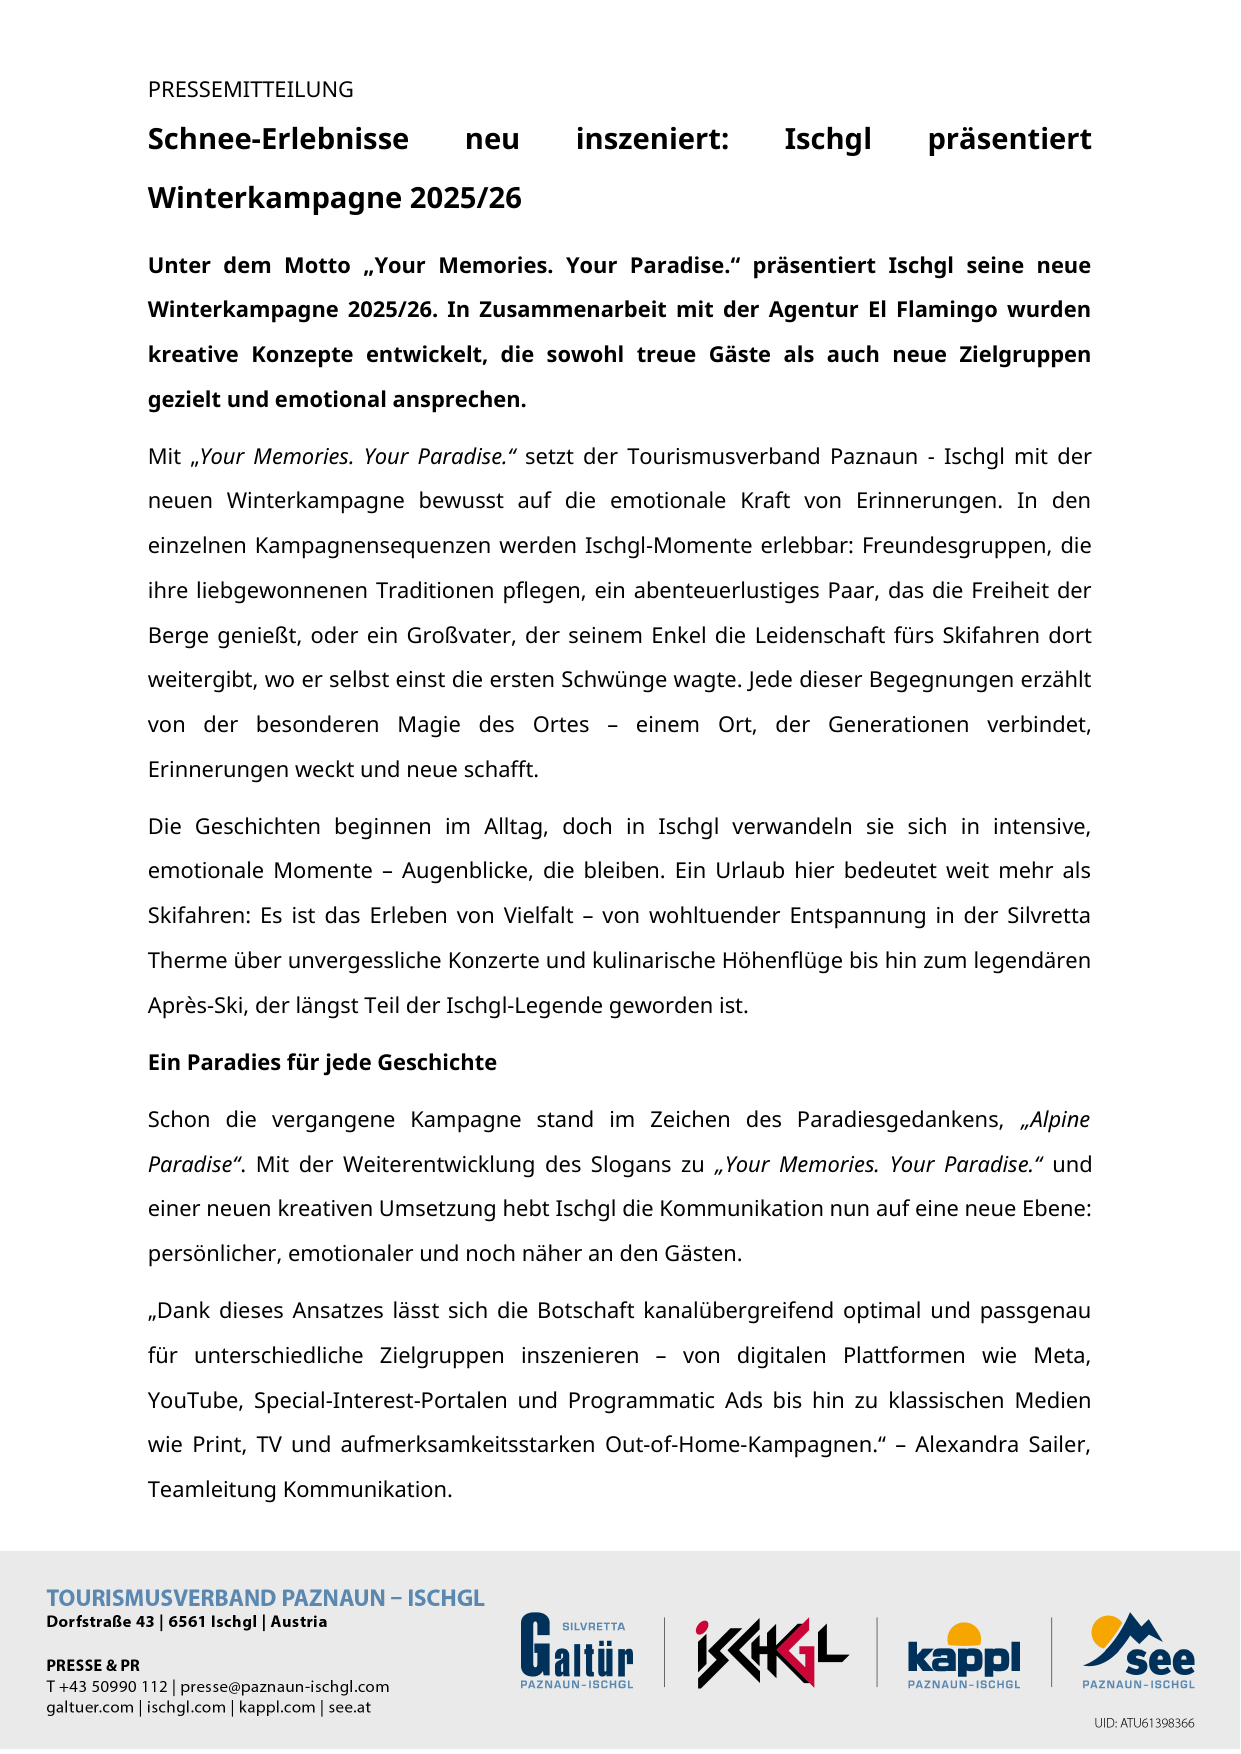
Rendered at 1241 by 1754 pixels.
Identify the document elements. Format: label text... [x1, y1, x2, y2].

text Schon die vergangene Kampagne stand im Zeichen des Paradiesgedankens, „Alpine Paradise“. Mit der Weiterentwicklung des Slogans zu „Your Memories. Your Paradise.“ und einer neuen kreativen Umsetzung hebt Ischgl die Kommunikation nun auf eine neue Ebene: persönlicher, emotionaler und noch näher an den Gästen. [148, 1104, 1093, 1268]
text Unter dem Motto „Your Memories. Your Paradise.“ präsentiert Ischgl seine neue Winterkampagne 2025/26. In Zusammenarbeit mit der Agentur El Flamingo wurden kreative Konzepte entwickelt, die sowohl treue Gäste als auch neue Zielgruppen gezielt und emotional ansprechen. [148, 249, 1093, 413]
text Die Geschichten beginnen im Alltag, doch in Ischgl verwandeln sie sich in intensive, emotionale Momente – Augenblicke, die bleiben. Ein Urlaub hier bedeutet weit mehr als Skifahren: Es ist das Erleben von Vielfalt – von wohltuender Entspannung in der Silvretta Therme über unvergessliche Konzerte und kulinarische Höhenflüge bis hin zum legendären Après-Ski, der längst Teil der Ischgl-Legende geworden ist. [148, 811, 1093, 1019]
text Ein Paradies für jede Geschichte [148, 1047, 1093, 1077]
text Mit „Your Memories. Your Paradise.“ setzt der Tourismusverband Paznaun - Ischgl mit der neuen Winterkampagne bewusst auf die emotionale Kraft von Erinnerungen. In den einzelnen Kampagnensequenzen werden Ischgl-Momente erlebbar: Freundesgruppen, die ihre liebgewonnenen Traditionen pflegen, ein abenteuerlustiges Paar, das die Freiheit der Berge genießt, oder ein Großvater, der seinem Enkel die Leidenschaft fürs Skifahren dort weitergibt, wo er selbst einst die ersten Schwünge wagte. Jede dieser Begegnungen erzählt von der besonderen Magie des Ortes – einem Ort, der Generationen verbindet, Erinnerungen weckt und neue schafft. [148, 441, 1093, 783]
text Schnee-Erlebnisse neu inszeniert: Ischgl präsentiert Winterkampagne 2025/26 [148, 118, 1093, 217]
picture [0, 1551, 1241, 1749]
text „Dank dieses Ansatzes lässt sich die Botschaft kanalübergreifend optimal und passgenau für unterschiedliche Zielgruppen inszenieren – von digitalen Plattformen wie Meta, YouTube, Special-Interest-Portalen und Programmatic Ads bis hin zu klassischen Medien wie Print, TV und aufmerksamkeitsstarken Out-of-Home-Kampagnen.“ – Alexandra Sailer, Teamleitung Kommunikation. [148, 1295, 1093, 1504]
